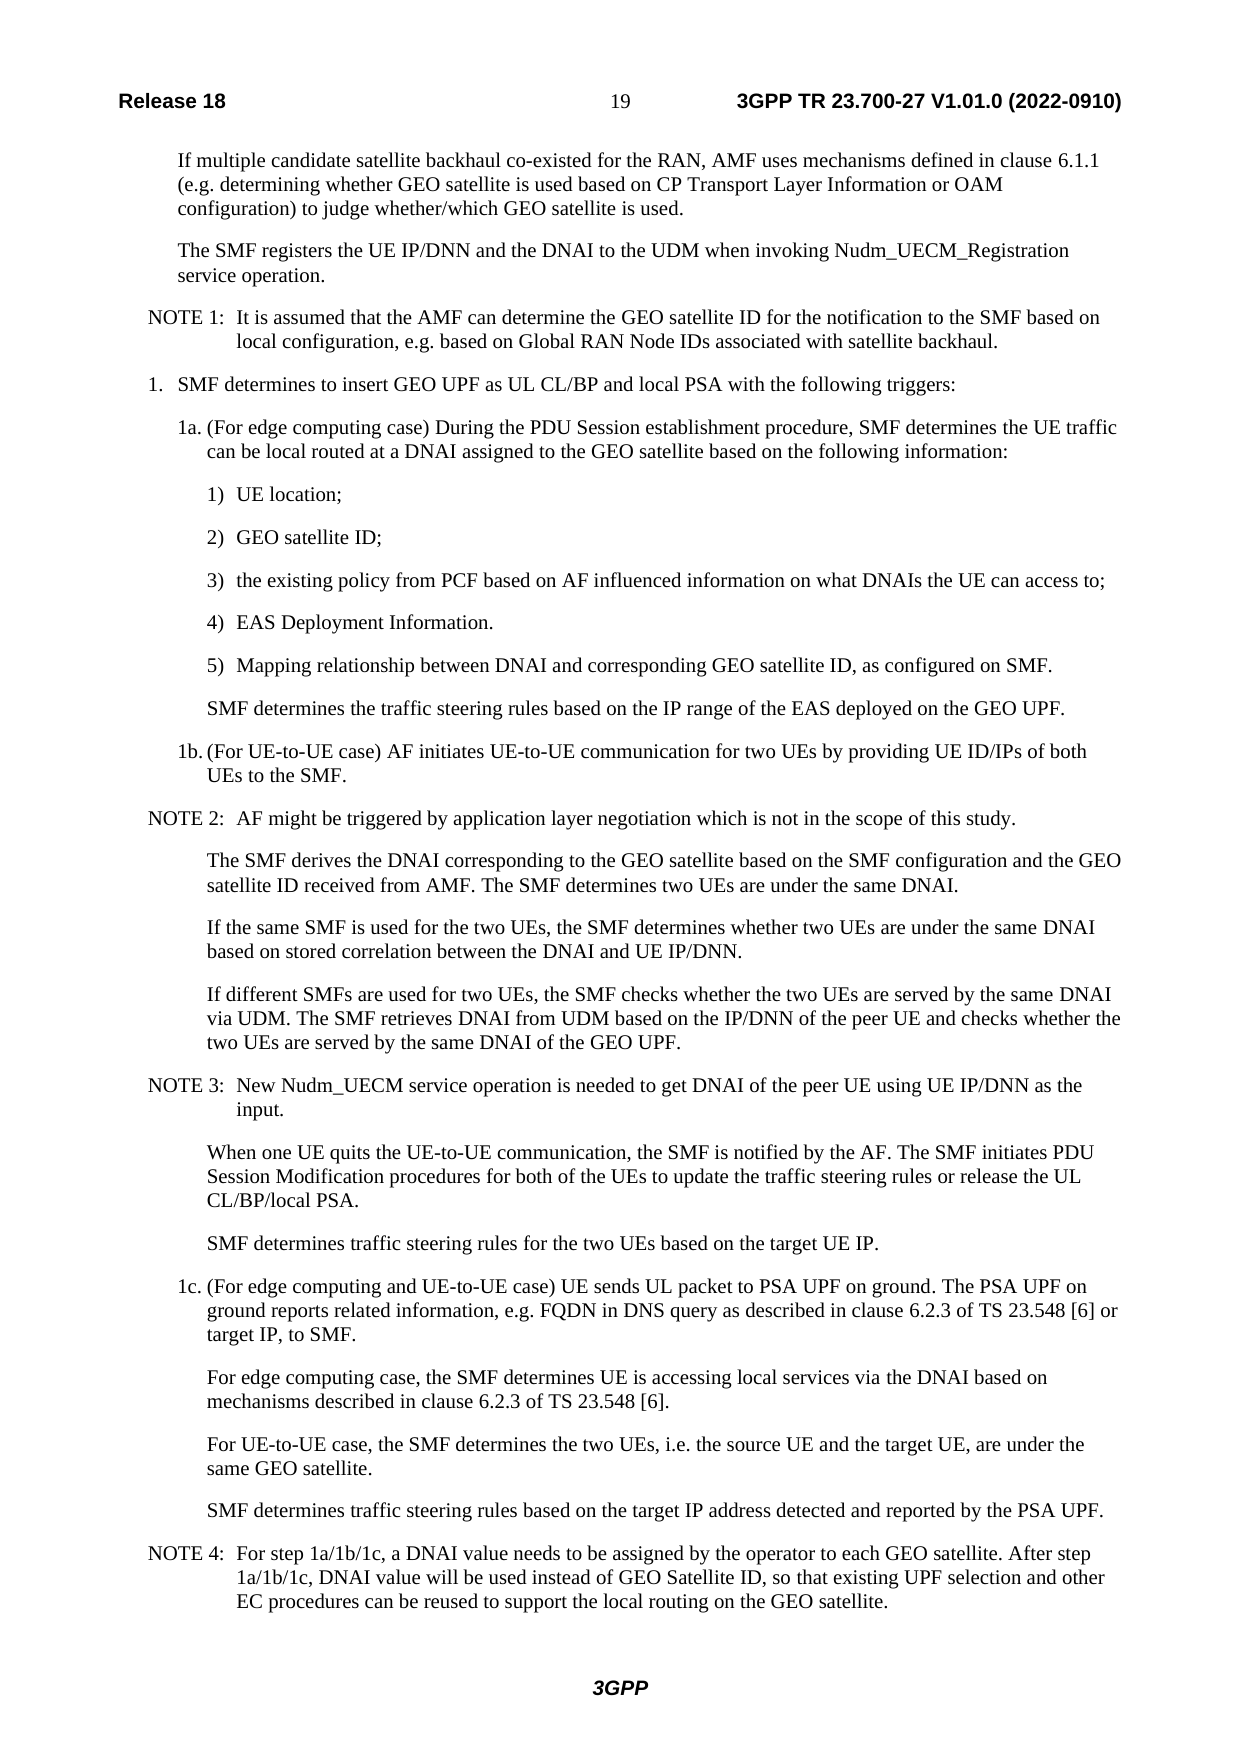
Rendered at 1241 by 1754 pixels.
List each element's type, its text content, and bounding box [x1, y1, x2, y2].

text If multiple candidate satellite backhaul co-existed for the RAN, AMF uses mechanisms defined in clause 6.1.1 (e.g. determining whether GEO satellite is used based on CP Transport Layer Information or OAM configuration) to judge whether/which GEO satellite is used. [148, 147, 1122, 220]
text NOTE 3: New Nudm_UECM service operation is needed to get DNAI of the peer UE using UE IP/DNN as the input. [148, 1073, 1122, 1121]
text The SMF derives the DNAI corresponding to the GEO satellite based on the SMF configuration and the GEO satellite ID received from AMF. The SMF determines two UEs are under the same DNAI. [177, 848, 1122, 897]
text SMF determines traffic steering rules for the two UEs based on the target UE IP. [177, 1231, 1122, 1255]
text NOTE 4: For step 1a/1b/1c, a DNAI value needs to be assigned by the operator to each GEO satellite. After step 1a/1b/1c, DNAI value will be used instead of GEO Satellite ID, so that existing UPF selection and other EC procedures can be reused to support the local routing on the GEO satellite. [148, 1541, 1122, 1613]
text SMF determines the traffic steering rules based on the IP range of the EAS deployed on the GEO UPF. [177, 696, 1122, 720]
text 5) Mapping relationship between DNAI and corresponding GEO satellite ID, as configured on SMF. [207, 653, 1122, 677]
text 1a. (For edge computing case) During the PDU Session establishment procedure, SMF determines the UE traffic can be local routed at a DNAI assigned to the GEO satellite based on the following information: [177, 415, 1122, 463]
text 3) the existing policy from PCF based on AF influenced information on what DNAIs the UE can access to; [207, 567, 1122, 592]
text 1c. (For edge computing and UE-to-UE case) UE sends UL packet to PSA UPF on ground. The PSA UPF on ground reports related information, e.g. FQDN in DNS query as described in clause 6.2.3 of TS 23.548 [6] or target IP, to SMF. [177, 1274, 1122, 1346]
text 2) GEO satellite ID; [207, 525, 1122, 549]
text 4) EAS Deployment Information. [207, 610, 1122, 634]
text If the same SMF is used for the two UEs, the SMF determines whether two UEs are under the same DNAI based on stored correlation between the DNAI and UE IP/DNN. [177, 915, 1122, 963]
text When one UE quits the UE-to-UE communication, the SMF is notified by the AF. The SMF initiates PDU Session Modification procedures for both of the UEs to update the traffic steering rules or release the UL CL/BP/local PSA. [177, 1140, 1122, 1212]
text NOTE 2: AF might be triggered by application layer negotiation which is not in the scope of this study. [148, 806, 1122, 830]
text NOTE 1: It is assumed that the AMF can determine the GEO satellite ID for the notification to the SMF based on local configuration, e.g. based on Global RAN Node IDs associated with satellite backhaul. [148, 305, 1122, 353]
text For UE-to-UE case, the SMF determines the two UEs, i.e. the source UE and the target UE, are under the same GEO satellite. [177, 1432, 1122, 1480]
text If different SMFs are used for two UEs, the SMF checks whether the two UEs are served by the same DNAI via UDM. The SMF retrieves DNAI from UDM based on the IP/DNN of the peer UE and checks whether the two UEs are served by the same DNAI of the GEO UPF. [177, 982, 1122, 1054]
text 1. SMF determines to insert GEO UPF as UL CL/BP and local PSA with the following triggers: [148, 372, 1122, 396]
text 1b. (For UE-to-UE case) AF initiates UE-to-UE communication for two UEs by providing UE ID/IPs of both UEs to the SMF. [177, 739, 1122, 787]
text The SMF registers the UE IP/DNN and the DNAI to the UDM when invoking Nudm_UECM_Registration service operation. [148, 238, 1122, 287]
text 1) UE location; [207, 482, 1122, 506]
text For edge computing case, the SMF determines UE is accessing local services via the DNAI based on mechanisms described in clause 6.2.3 of TS 23.548 [6]. [177, 1365, 1122, 1413]
text SMF determines traffic steering rules based on the target IP address detected and reported by the PSA UPF. [177, 1498, 1122, 1522]
